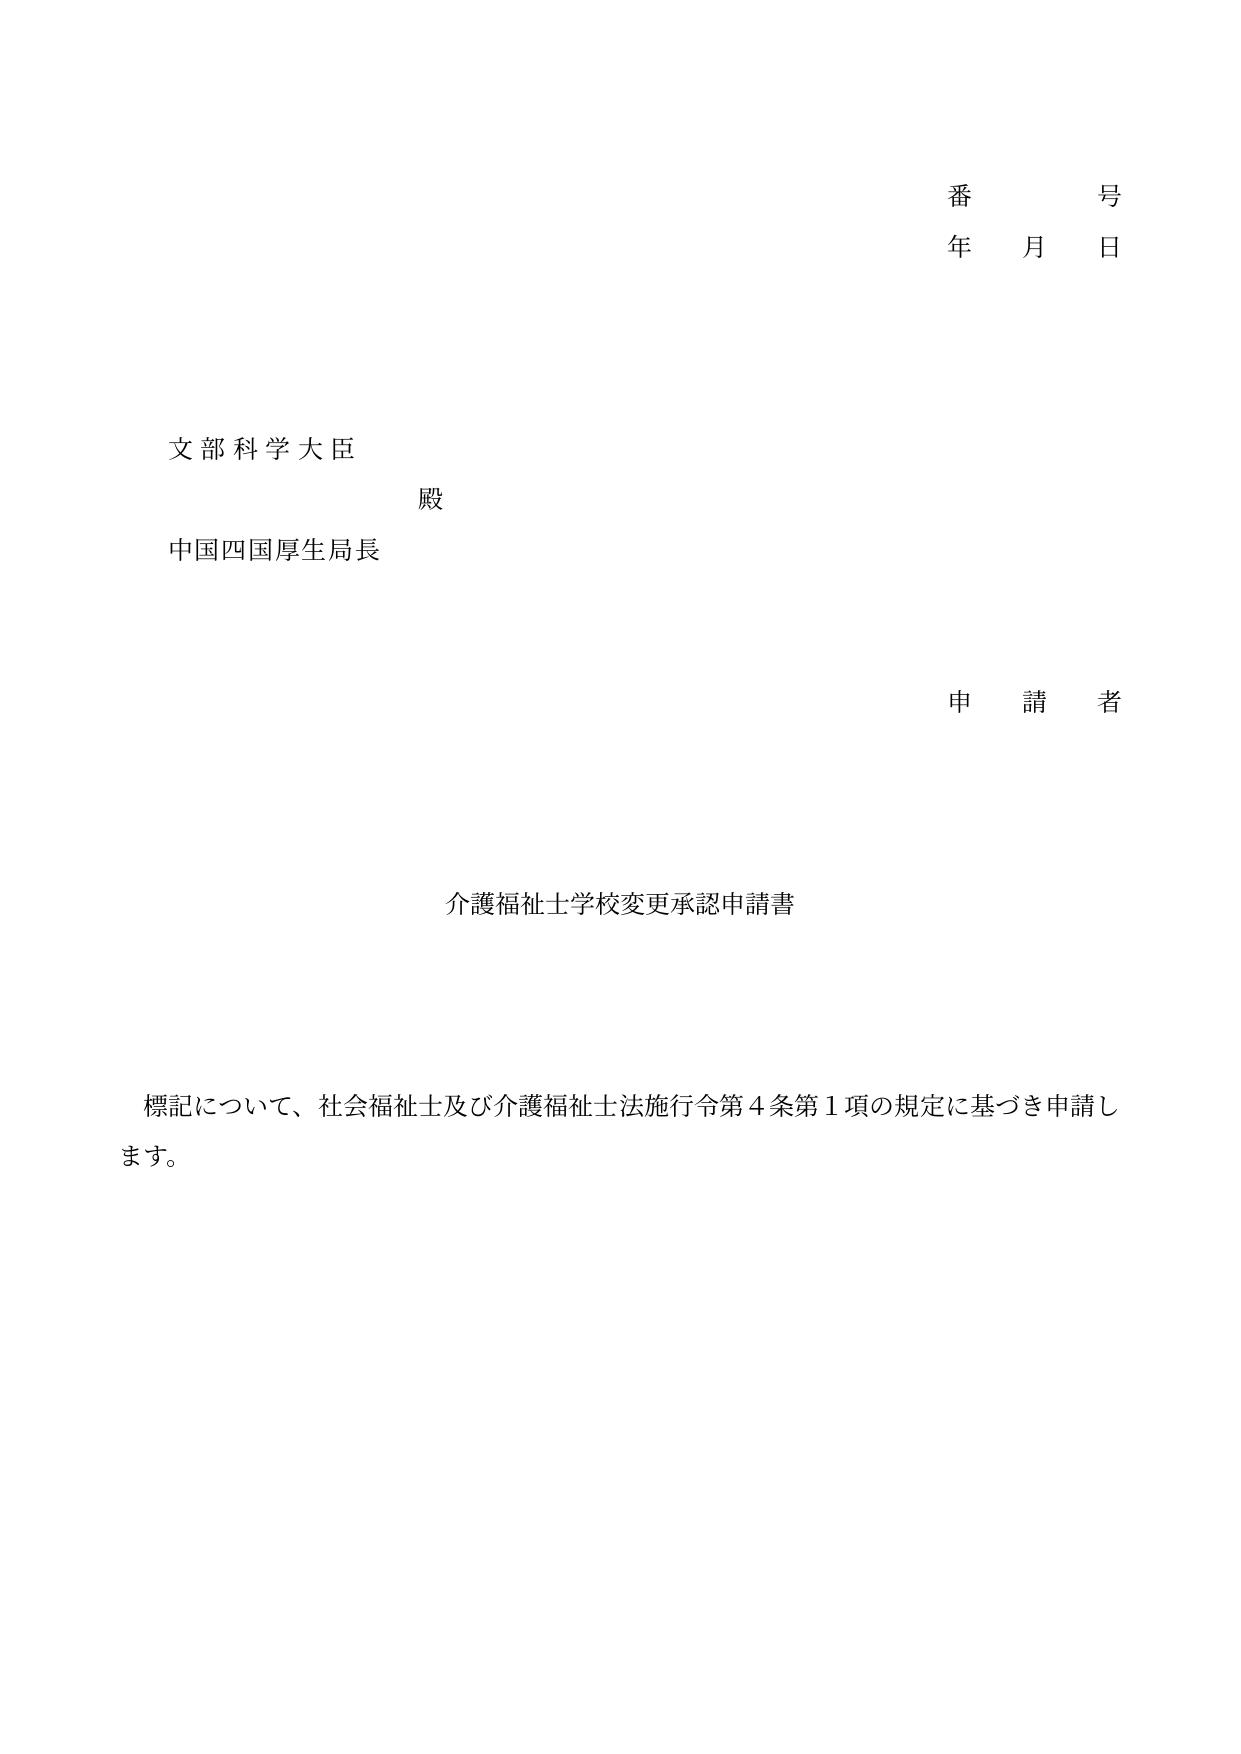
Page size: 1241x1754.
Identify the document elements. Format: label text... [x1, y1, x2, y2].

text 殿 [118, 473, 1122, 523]
text 申 請 者 [118, 675, 1122, 725]
text 標記について、社会福祉士及び介護福祉士法施行令第４条第１項の規定に基づき申請します。 [118, 1079, 1122, 1180]
text 年 月 日 [118, 220, 1122, 271]
text 中国四国厚生局長 [111, 523, 513, 574]
text 介護福祉士学校変更承認申請書 [118, 877, 1122, 927]
text 文部科学大臣 [118, 422, 1122, 473]
text 番 号 [118, 170, 1122, 220]
